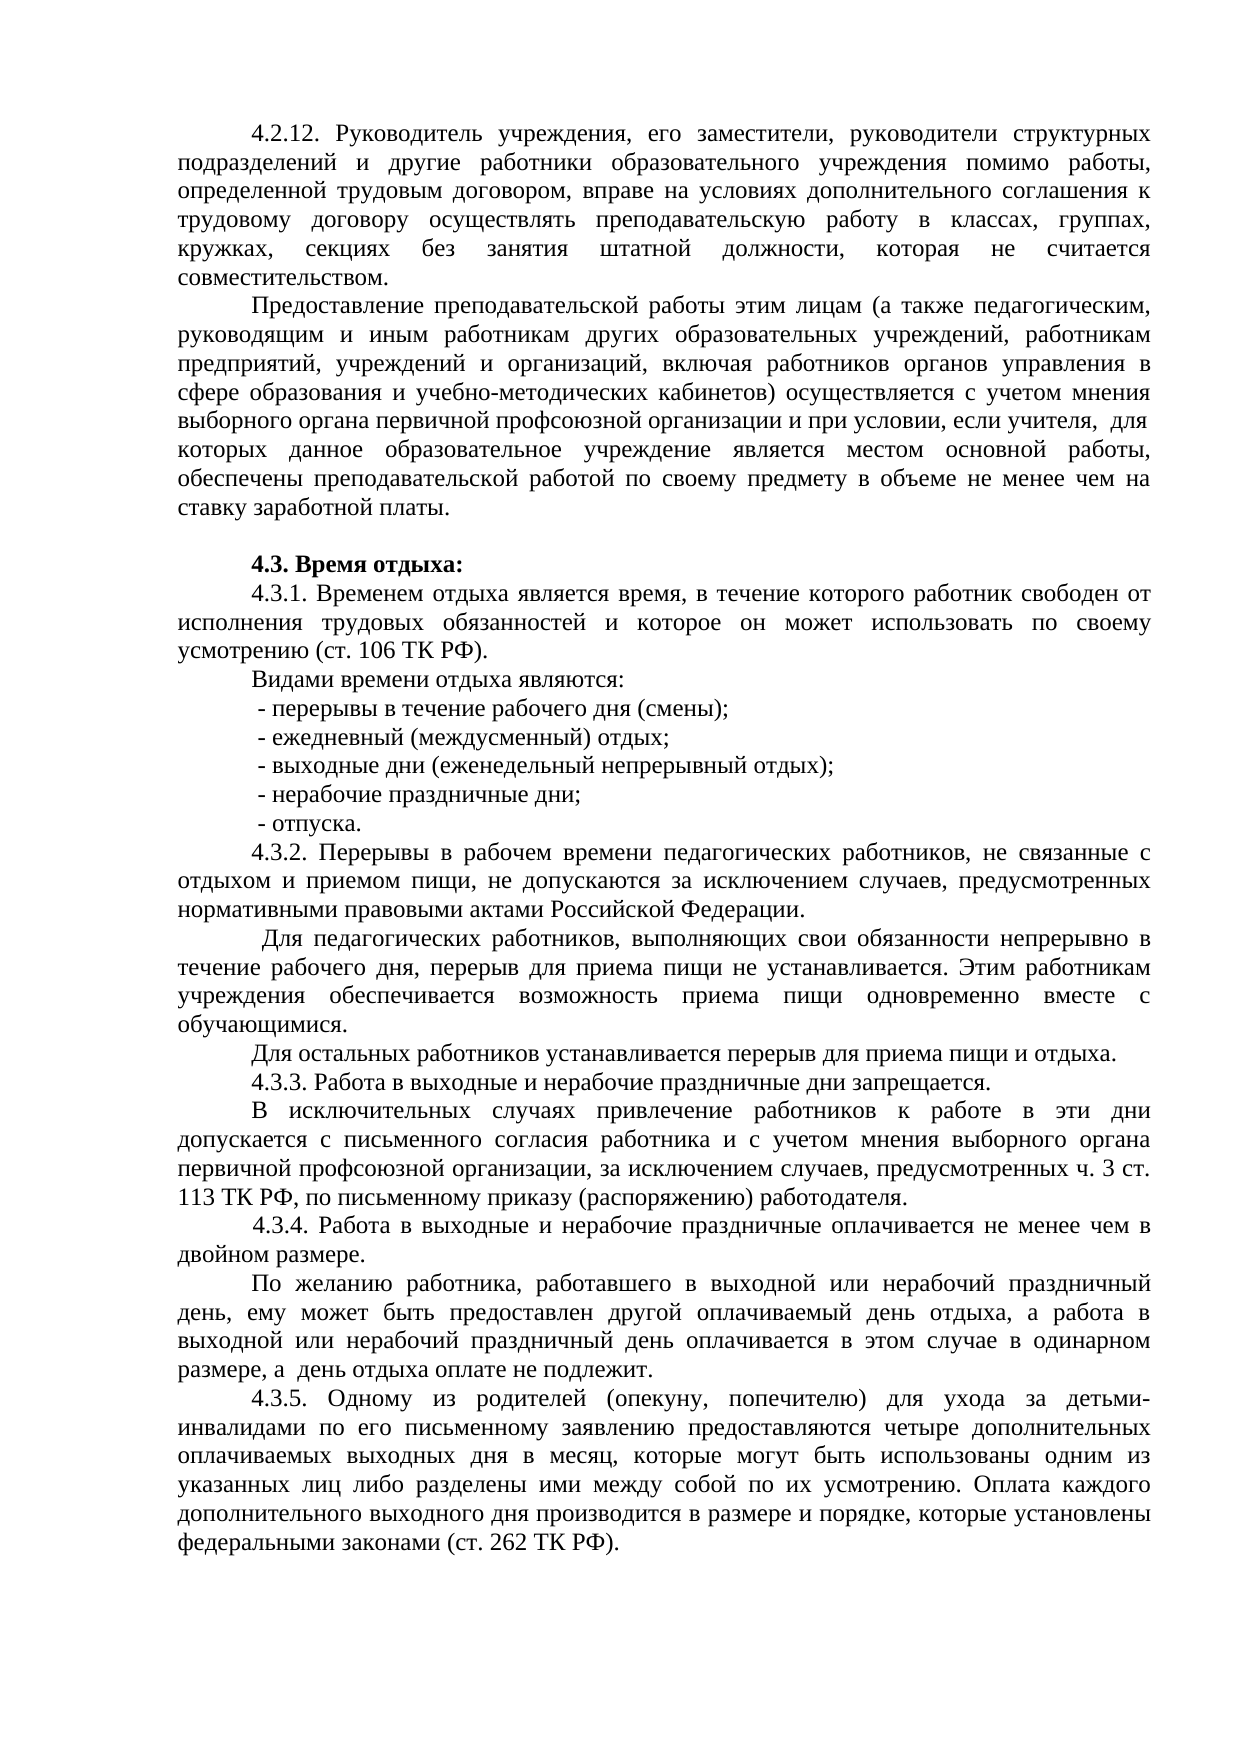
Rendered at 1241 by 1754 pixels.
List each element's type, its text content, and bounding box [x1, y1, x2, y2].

text Для педагогических работников, выполняющих свои обязанности непрерывно в течение рабочего дня, перерыв для приема пищи не устанавливается. Этим работникам учреждения обеспечивается возможность приема пищи одновременно вместе с обучающимися. [177, 923, 1152, 1038]
text - перерывы в течение рабочего дня (смены); [177, 693, 1152, 722]
text Видами времени отдыха являются: [177, 664, 1152, 693]
text Для остальных работников устанавливается перерыв для приема пищи и отдыха. [177, 1038, 1152, 1067]
text - выходные дни (еженедельный непрерывный отдых); [177, 751, 1152, 779]
text - ежедневный (междусменный) отдых; [177, 722, 1152, 751]
text В исключительных случаях привлечение работников к работе в эти дни допускается с письменного согласия работника и с учетом мнения выборного органа первичной профсоюзной организации, за исключением случаев, предусмотренных ч. 3 ст. 113 ТК РФ, по письменному приказу (распоряжению) работодателя. [177, 1096, 1152, 1211]
text 4.3.4. Работа в выходные и нерабочие праздничные оплачивается не менее чем в двойном размере. [177, 1211, 1152, 1268]
text которых данное образовательное учреждение является местом основной работы, обеспечены преподавательской работой по своему предмету в объеме не менее чем на ставку заработной платы. [177, 434, 1152, 521]
text 4.3.1. Временем отдыха является время, в течение которого работник свободен от исполнения трудовых обязанностей и которое он может использовать по своему усмотрению (ст. 106 ТК РФ). [177, 578, 1152, 664]
text По желанию работника, работавшего в выходной или нерабочий праздничный день, ему может быть предоставлен другой оплачиваемый день отдыха, а работа в выходной или нерабочий праздничный день оплачивается в этом случае в одинарном размере, а день отдыха оплате не подлежит. [177, 1268, 1152, 1383]
text 4.3.3. Работа в выходные и нерабочие праздничные дни запрещается. [177, 1067, 1152, 1096]
text 4.3.2. Перерывы в рабочем времени педагогических работников, не связанные с отдыхом и приемом пищи, не допускаются за исключением случаев, предусмотренных нормативными правовыми актами Российской Федерации. [177, 837, 1152, 923]
text 4.3.5. Одному из родителей (опекуну, попечителю) для ухода за детьми-инвалидами по его письменному заявлению предоставляются четыре дополнительных оплачиваемых выходных дня в месяц, которые могут быть использованы одним из указанных лиц либо разделены ими между собой по их усмотрению. Оплата каждого дополнительного выходного дня производится в размере и порядке, которые установлены федеральными законами (ст. 262 ТК РФ). [177, 1383, 1152, 1556]
text 4.3. Время отдыха: [177, 549, 1152, 578]
text - нерабочие праздничные дни; [177, 779, 1152, 808]
text - отпуска. [177, 808, 1152, 837]
text Предоставление преподавательской работы этим лицам (а также педагогическим, руководящим и иным работникам других образовательных учреждений, работникам предприятий, учреждений и организаций, включая работников органов управления в сфере образования и учебно-методических кабинетов) осуществляется с учетом мнения выборного органа первичной профсоюзной организации и при условии, если учителя, для [177, 291, 1152, 434]
text 4.2.12. Руководитель учреждения, его заместители, руководители структурных подразделений и другие работники образовательного учреждения помимо работы, определенной трудовым договором, вправе на условиях дополнительного соглашения к трудовому договору осуществлять преподавательскую работу в классах, группах, кружках, секциях без занятия штатной должности, которая не считается совместительством. [177, 118, 1152, 291]
